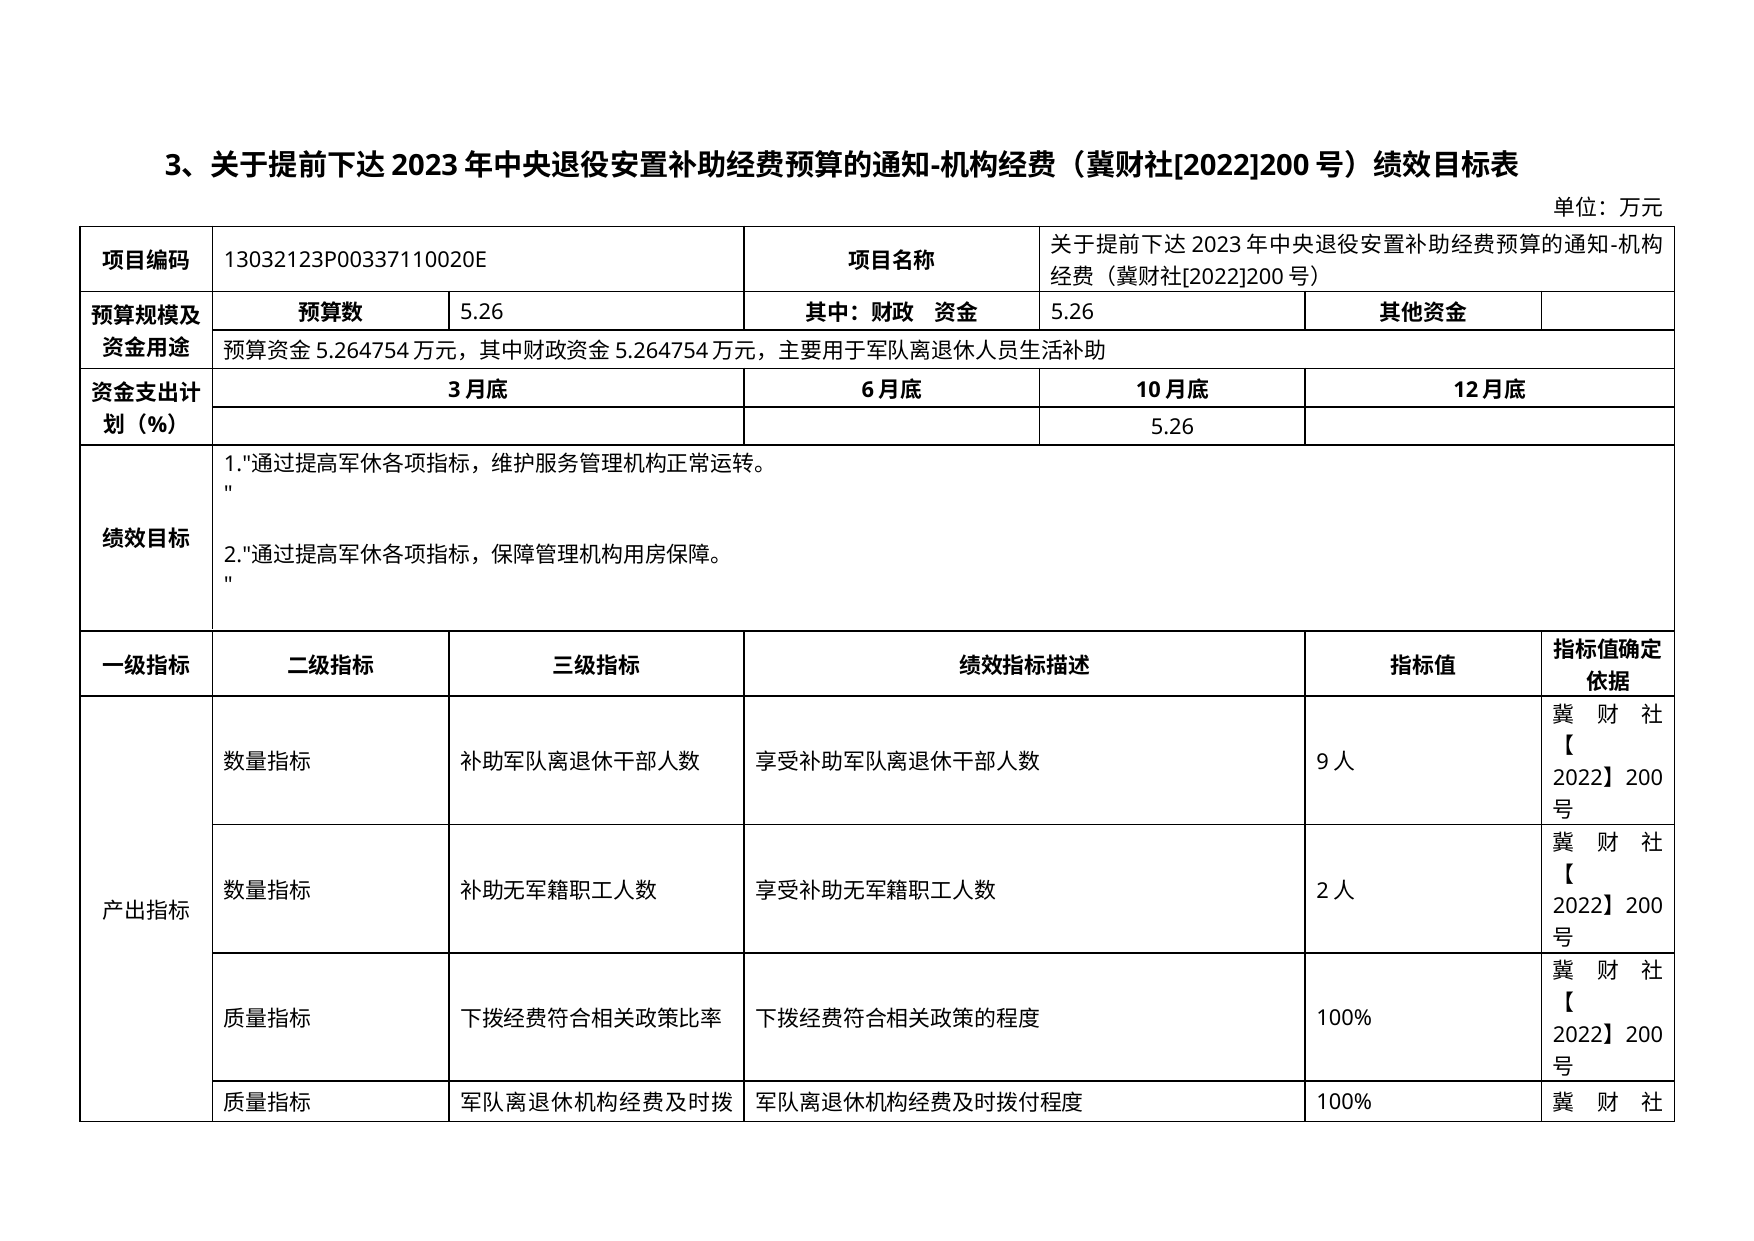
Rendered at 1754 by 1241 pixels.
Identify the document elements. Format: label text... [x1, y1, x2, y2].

table_cell [1306, 408, 1674, 444]
table_cell 12月底 [1306, 369, 1674, 406]
table_cell [213, 408, 743, 444]
table_cell 质量指标 [213, 954, 448, 1080]
table_cell 关于提前下达2023年中央退役安置补助经费预算的通知-机构经费（冀财社[2022]200号） [1040, 227, 1674, 291]
table_header 绩效指标描述 [745, 632, 1304, 695]
table_header 指标值确定依据 [1542, 632, 1674, 695]
table_cell 产出指标 [81, 697, 212, 1121]
table_cell 100% [1306, 954, 1541, 1080]
table_cell 冀财社【2022】200号 [1542, 697, 1674, 824]
table_cell 绩效目标 [81, 446, 212, 629]
table_cell 享受补助军队离退休干部人数 [745, 697, 1304, 824]
table_cell 补助无军籍职工人数 [450, 825, 743, 952]
table_cell 6月底 [745, 369, 1039, 406]
table_cell 预算规模及资金用途 [81, 292, 212, 367]
table_cell 资金支出计划（%） [81, 369, 212, 444]
table_cell 军队离退休机构经费及时拨付程度 [745, 1082, 1304, 1121]
table_cell 项目编码 [81, 227, 212, 291]
table_cell 质量指标 [213, 1082, 448, 1121]
table_cell 5.26 [1040, 292, 1304, 329]
table_cell [1542, 292, 1674, 329]
table_cell 冀财社【2022】200号 [1542, 954, 1674, 1080]
table_cell 2人 [1306, 825, 1541, 952]
table_cell 1."通过提高军休各项指标，维护服务管理机构正常运转。 " 2."通过提高军休各项指标，保障管理机构用房保障。 " [213, 446, 1674, 629]
table_cell 其中：财政 资金 [745, 292, 1039, 329]
table_cell 下拨经费符合相关政策的程度 [745, 954, 1304, 1080]
table_cell 补助军队离退休干部人数 [450, 697, 743, 824]
table_cell 100% [1306, 1082, 1541, 1121]
text 3、关于提前下达2023年中央退役安置补助经费预算的通知-机构经费（冀财社[2022]200号）绩效目标表 [106, 142, 1648, 184]
table_cell 预算数 [213, 292, 448, 329]
table_cell 冀财社【2022】200号 [1542, 825, 1674, 952]
table_cell 享受补助无军籍职工人数 [745, 825, 1304, 952]
table_cell 下拨经费符合相关政策比率 [450, 954, 743, 1080]
table_cell 预算资金5.264754万元，其中财政资金5.264754万元，主要用于军队离退休人员生活补助 [213, 331, 1674, 367]
table_header 二级指标 [213, 632, 448, 695]
table_header 单位：万元 [81, 186, 1674, 226]
table_cell 冀财社【2022】200号 [1542, 1082, 1674, 1121]
table_header 指标值 [1306, 632, 1541, 695]
table_cell 其他资金 [1306, 292, 1541, 329]
table_cell 10月底 [1040, 369, 1304, 406]
table_cell 军队离退休机构经费及时拨付率 [450, 1082, 743, 1121]
table_cell 数量指标 [213, 825, 448, 952]
table_cell [745, 408, 1039, 444]
table_cell 3月底 [213, 369, 743, 406]
table_cell 13032123P00337110020E [213, 227, 743, 291]
table_cell 9人 [1306, 697, 1541, 824]
table_cell 5.26 [1040, 408, 1304, 444]
table_cell 数量指标 [213, 697, 448, 824]
table_cell 项目名称 [745, 227, 1039, 291]
table_cell 5.26 [450, 292, 743, 329]
table_header 三级指标 [450, 632, 743, 695]
table_header 一级指标 [81, 632, 212, 695]
